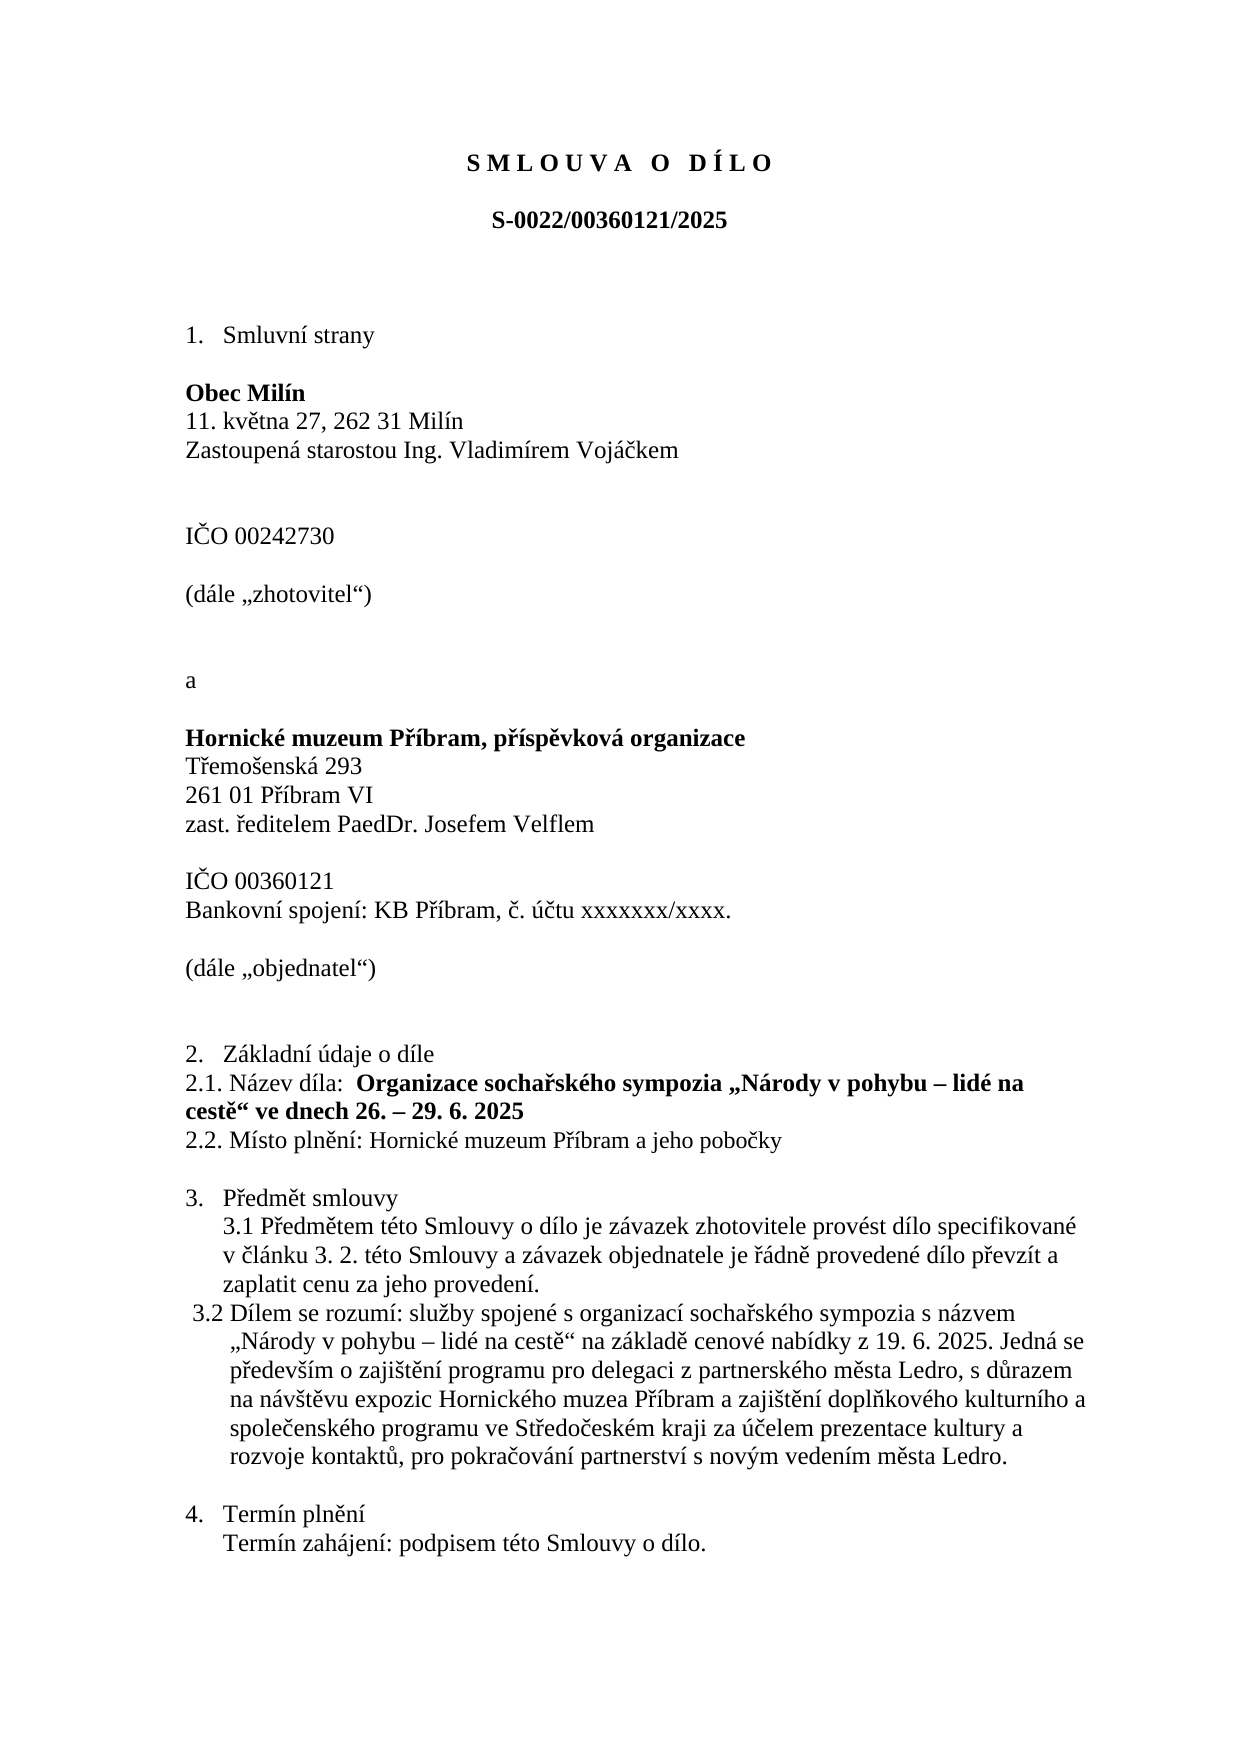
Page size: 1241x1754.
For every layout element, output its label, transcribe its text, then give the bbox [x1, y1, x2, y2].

list Termín zahájení: podpisem této Smlouvy o dílo. [148, 1528, 1093, 1556]
text Obec Milín [148, 378, 1093, 406]
text Hornické muzeum Příbram, příspěvková organizace [185, 723, 1093, 751]
text (dále „objednatel“) [185, 953, 1093, 981]
text 261 01 Příbram VI [185, 780, 1093, 809]
list Dílem se rozumí: služby spojené s organizací sochařského sympozia s názvem „Národy v pohybu – lidé na cestě“ na základě cenové nabídky z 19. 6. 2025. Jedná se především o zajištění programu pro delegaci z partnerského města Ledro, s důrazem na návštěvu expozic Hornického muzea Příbram a zajištění doplňkového kulturního a společenského programu ve Středočeském kraji za účelem prezentace kultury a rozvoje kontaktů, pro pokračování partnerství s novým vedením města Ledro. [192, 1298, 1093, 1470]
text 11. května 27, 262 31 Milín [148, 406, 1093, 435]
subtitle 2.1. Název díla: Organizace sochařského sympozia „Národy v pohybu – lidé na cestě“ ve dnech 26. – 29. 6. 2025 [185, 1068, 1093, 1125]
list Základní údaje o díle [185, 1039, 1093, 1068]
text zast. ředitelem PaedDr. Josefem Velflem [185, 809, 1093, 838]
text S M L O U V A O D Í L O [148, 148, 1093, 176]
text S-0022/00360121/2025 [148, 205, 1093, 234]
list Předmět smlouvy [185, 1183, 1093, 1211]
list Smluvní strany [185, 320, 1093, 349]
text Zastoupená starostou Ing. Vladimírem Vojáčkem [148, 435, 1093, 464]
text (dále „zhotovitel“) [185, 579, 1093, 608]
text Bankovní spojení: KB Příbram, č. účtu xxxxxxx/xxxx. [185, 895, 1093, 924]
list v článku 3. 2. této Smlouvy a závazek objednatele je řádně provedené dílo převzít a [148, 1240, 1093, 1269]
text IČO 00242730 [148, 521, 1093, 550]
text 2.2. Místo plnění: Hornické muzeum Příbram a jeho pobočky [148, 1125, 1093, 1154]
text IČO 00360121 [185, 866, 1093, 895]
text a [185, 665, 1093, 694]
list Termín plnění [185, 1499, 1093, 1528]
list 3.1 Předmětem této Smlouvy o dílo je závazek zhotovitele provést dílo specifikované [148, 1211, 1093, 1240]
list zaplatit cenu za jeho provedení. [148, 1269, 1093, 1298]
text Třemošenská 293 [185, 751, 1093, 780]
